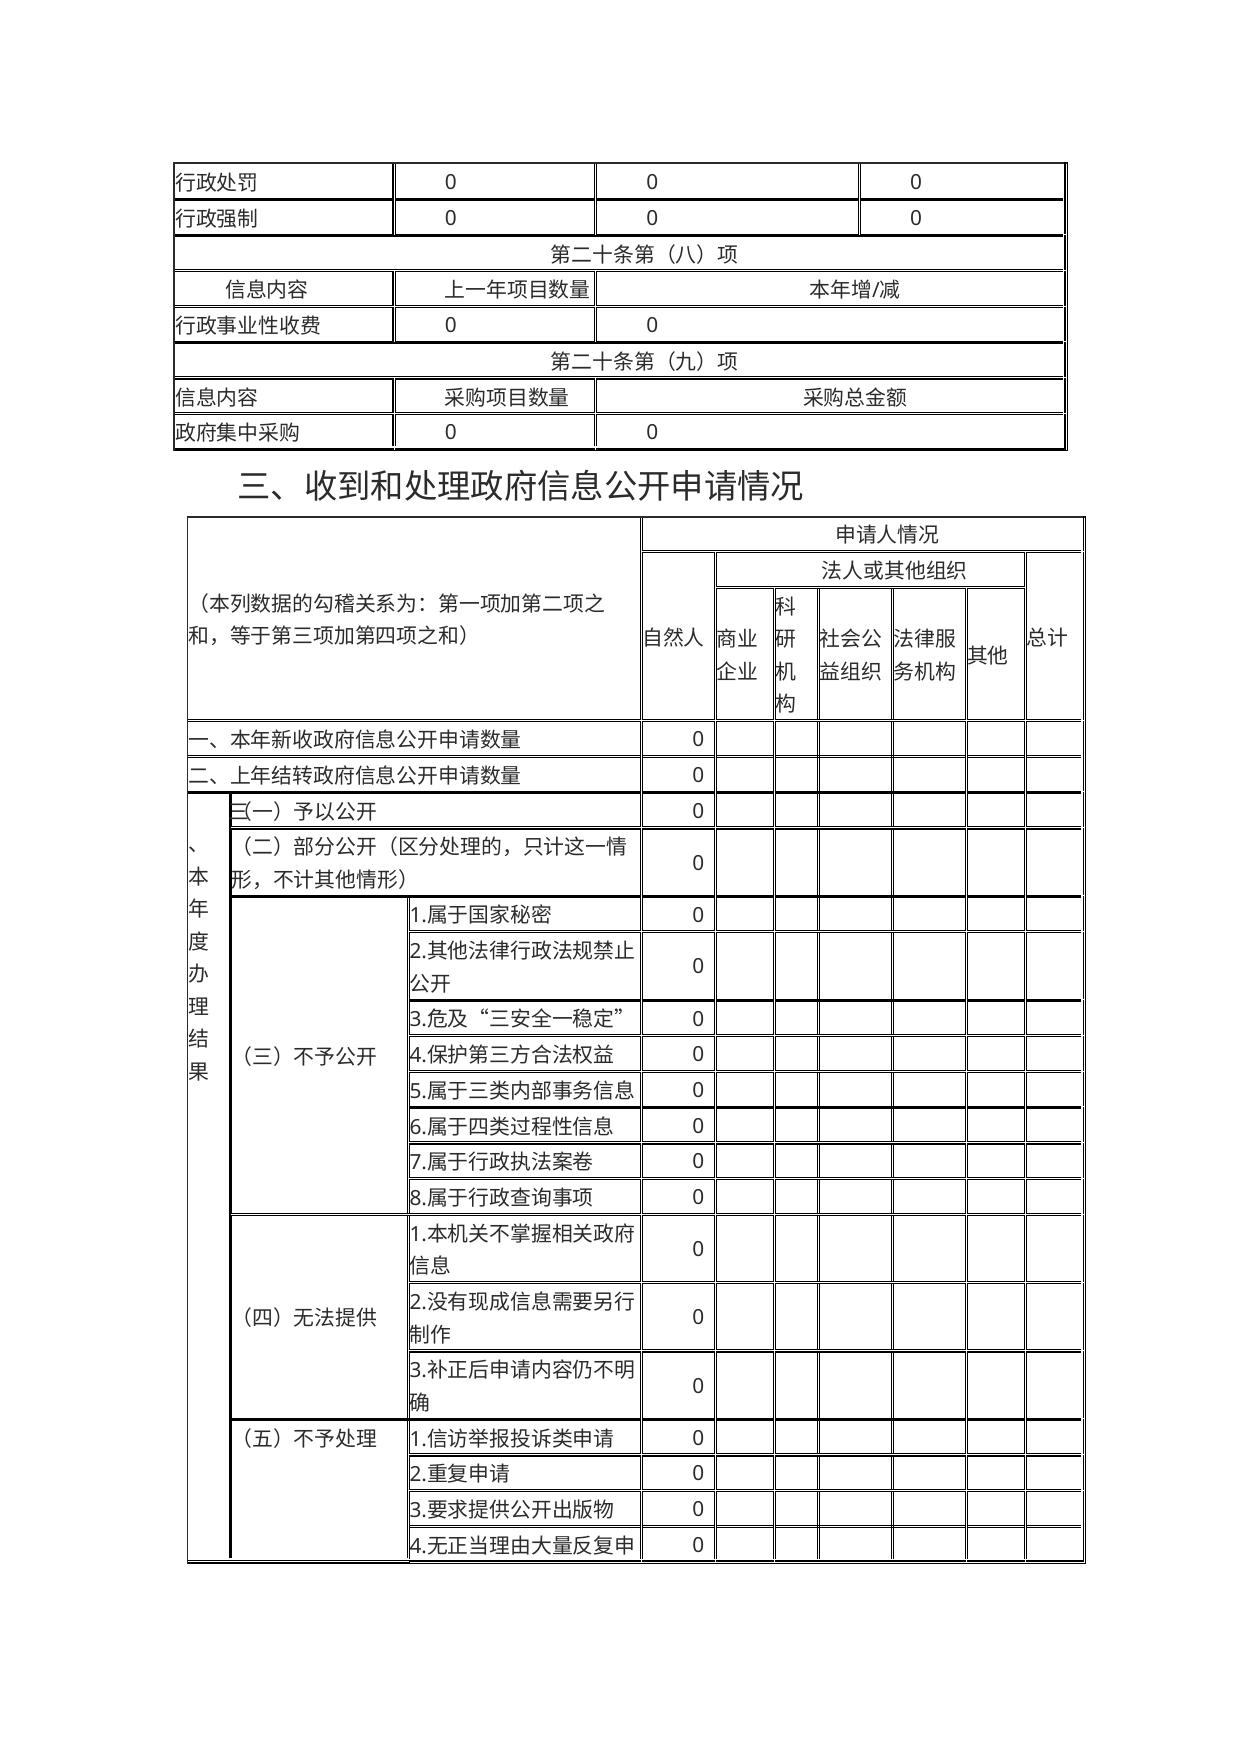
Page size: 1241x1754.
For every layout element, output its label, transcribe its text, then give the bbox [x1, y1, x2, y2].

table_cell [820, 1180, 891, 1213]
table_cell [717, 1457, 773, 1489]
table_cell [968, 933, 1024, 998]
table_cell （一）予以公开 [232, 794, 640, 826]
table_cell [968, 1353, 1024, 1417]
table_cell 5.属于三类内部事务信息 [410, 1073, 640, 1106]
table_cell [1027, 1106, 1084, 1141]
table_cell [968, 1002, 1024, 1034]
table_cell [820, 1421, 891, 1453]
table_cell [968, 1421, 1024, 1453]
table_cell [894, 1073, 965, 1106]
table_cell 0 [643, 830, 714, 894]
table_cell 其他 [968, 589, 1024, 719]
table_cell [1025, 1453, 1084, 1489]
table_cell [894, 1353, 965, 1417]
table_cell [717, 1216, 773, 1281]
table_cell 0 [643, 1284, 714, 1349]
table_cell 0 [643, 1109, 714, 1141]
table_cell 0 [643, 1457, 714, 1489]
table_cell 采购项目数量 [396, 380, 594, 412]
table_cell [776, 830, 817, 894]
table_cell [717, 722, 773, 755]
table_cell [894, 722, 965, 755]
table_cell [894, 758, 965, 791]
table_cell 0 [861, 164, 1064, 198]
text 三、收到和处理政府信息公开申请情况 [187, 451, 1053, 516]
table_cell 0 [643, 1492, 714, 1525]
table_cell [717, 1145, 773, 1177]
table_cell [1027, 1034, 1083, 1070]
table_cell 0 [643, 794, 714, 826]
table_cell [894, 794, 965, 826]
table_cell 总计 [1027, 550, 1083, 719]
table_cell [776, 898, 817, 930]
table_cell [776, 1180, 817, 1213]
table_cell [968, 794, 1024, 826]
table_cell [1025, 1525, 1083, 1560]
table_cell 3.要求提供公开出版物 [410, 1492, 640, 1525]
table_cell [894, 1284, 965, 1349]
table_cell [968, 1216, 1024, 1281]
table_cell [717, 794, 773, 826]
table_cell 0 [643, 758, 714, 791]
table_cell [894, 1421, 965, 1453]
table_cell 政府集中采购 [175, 415, 394, 448]
table_cell [968, 1492, 1024, 1525]
table_cell 信息内容 [175, 380, 392, 412]
table_cell [820, 722, 891, 755]
table_cell [820, 1492, 891, 1525]
table_cell 4.保护第三方合法权益 [410, 1037, 640, 1070]
table_cell 商业企业 [717, 589, 773, 719]
table_cell 7.属于行政执法案卷 [410, 1145, 640, 1177]
table_cell 0 [396, 201, 594, 233]
table_cell 法律服务机构 [894, 589, 965, 719]
table_cell 0 [643, 1037, 714, 1070]
table_cell [776, 1145, 817, 1177]
table_cell 1.信访举报投诉类申请 [410, 1421, 640, 1453]
table_cell 0 [643, 1353, 714, 1417]
table_cell 0 [595, 412, 1065, 448]
table_cell [820, 933, 891, 998]
table_cell （三）不予公开 [232, 898, 407, 1213]
table_cell 第二十条第（八）项 [175, 234, 1066, 269]
table_header （本列数据的勾稽关系为：第一项加第二项之和，等于第三项加第四项之和） [188, 518, 640, 719]
table_cell 信息内容 [175, 272, 392, 305]
table_cell [820, 1037, 891, 1070]
table_cell [776, 1421, 817, 1453]
table_cell [894, 1180, 965, 1213]
table_cell 0 [861, 198, 1064, 233]
table_cell 科研机构 [776, 589, 817, 719]
table_cell [774, 1525, 818, 1560]
table_cell [894, 1002, 965, 1034]
table_cell [776, 1073, 817, 1106]
table_cell 0 [643, 1145, 714, 1177]
table_cell [717, 1109, 773, 1141]
table_cell （四）无法提供 [232, 1216, 407, 1417]
table_cell 0 [643, 898, 714, 930]
table_cell [717, 1284, 773, 1349]
table_cell 上一年项目数量 [396, 272, 594, 305]
table_cell [968, 1109, 1024, 1141]
table_cell [717, 1180, 773, 1213]
table_cell 法人或其他组织 [717, 553, 1024, 586]
table_cell [1025, 1141, 1084, 1177]
table_cell [717, 1002, 773, 1034]
table_cell [894, 1145, 965, 1177]
table_cell [1027, 930, 1083, 998]
table_cell 采购总金额 [595, 376, 1066, 412]
table_cell [776, 933, 817, 998]
table_cell [776, 1216, 817, 1281]
table_cell [1027, 895, 1084, 930]
table_cell 0 [643, 1216, 714, 1281]
table_cell [776, 1002, 817, 1034]
table_cell 自然人 [643, 553, 714, 719]
table_cell [894, 1109, 965, 1141]
table_cell [717, 898, 773, 930]
table_cell 0 [396, 308, 594, 341]
table_cell 0 [643, 1073, 714, 1106]
table_cell [776, 1457, 817, 1489]
table_cell 4.无正当理由大量反复申请 [409, 1528, 641, 1560]
table_cell [894, 1216, 965, 1281]
table_cell 0 [597, 305, 1065, 341]
table_cell [968, 830, 1024, 894]
table_cell 0 [643, 1421, 714, 1453]
table_cell 0 [597, 201, 858, 233]
table_cell [820, 1109, 891, 1141]
table_cell [717, 1353, 773, 1417]
table_cell [1027, 1489, 1083, 1525]
table_cell [776, 758, 817, 791]
table_cell [717, 1492, 773, 1525]
table_cell [893, 1528, 966, 1560]
table_header 申请人情况 [643, 518, 1083, 550]
table_cell [1027, 719, 1083, 755]
table_cell [820, 898, 891, 930]
table_cell 0 [597, 164, 858, 198]
table_cell [968, 1073, 1024, 1106]
table_cell [894, 1492, 965, 1525]
table_cell 三、本年度办理结果 [188, 794, 231, 1560]
table_cell [776, 1284, 817, 1349]
table_cell [776, 1353, 817, 1417]
table_cell [1027, 755, 1083, 791]
table_cell [894, 1037, 965, 1070]
table_cell [820, 1284, 891, 1349]
table_cell [1025, 1349, 1084, 1417]
table_cell [894, 830, 965, 894]
table_cell [894, 933, 965, 998]
table_cell [968, 1284, 1024, 1349]
table_cell 行政事业性收费 [175, 308, 392, 341]
table_cell [717, 830, 773, 894]
table_cell [717, 933, 773, 998]
table_cell 社会公益组织 [820, 589, 891, 719]
table_cell [968, 898, 1024, 930]
table_cell 0 [394, 415, 595, 448]
table_cell 3.危及“三安全一稳定” [410, 1002, 640, 1034]
table_cell [819, 1528, 892, 1560]
table_cell [1027, 1418, 1084, 1453]
table_cell 第二十条第（九）项 [175, 341, 1066, 376]
table_cell 1.本机关不掌握相关政府信息 [410, 1216, 640, 1281]
table_cell [776, 722, 817, 755]
table_cell [894, 1457, 965, 1489]
table_cell [820, 758, 891, 791]
table_cell 0 [396, 164, 594, 198]
table_cell [820, 1145, 891, 1177]
table_cell [820, 1353, 891, 1417]
table_cell 2.没有现成信息需要另行制作 [410, 1284, 640, 1349]
table_cell [968, 722, 1024, 755]
table_cell 1.属于国家秘密 [410, 898, 640, 930]
table_cell （五）不予处理 [231, 1421, 408, 1560]
table_cell 0 [643, 1002, 714, 1034]
table_cell [820, 1457, 891, 1489]
table_cell [820, 794, 891, 826]
table_cell 0 [643, 722, 714, 755]
table_cell 0 [643, 1180, 714, 1213]
table_cell [776, 1492, 817, 1525]
table_cell [717, 1421, 773, 1453]
table_cell [966, 1525, 1025, 1560]
table_cell 行政强制 [175, 201, 392, 233]
table_cell [717, 1073, 773, 1106]
table_cell 8.属于行政查询事项 [410, 1180, 640, 1213]
table_cell [968, 1037, 1024, 1070]
table_cell [776, 794, 817, 826]
table_cell 6.属于四类过程性信息 [410, 1109, 640, 1141]
table_cell [776, 1109, 817, 1141]
table_cell [820, 1073, 891, 1106]
table_cell （二）部分公开（区分处理的，只计这一情形，不计其他情形） [232, 830, 640, 894]
table_cell [968, 1180, 1024, 1213]
table_cell [1027, 826, 1083, 894]
table_cell [1027, 999, 1084, 1034]
table_cell 3.补正后申请内容仍不明确 [410, 1353, 640, 1417]
table_cell 一、本年新收政府信息公开申请数量 [188, 722, 640, 755]
table_cell [820, 1002, 891, 1034]
table_cell [776, 1037, 817, 1070]
table_cell [717, 758, 773, 791]
table_cell 二、上年结转政府信息公开申请数量 [188, 758, 640, 791]
table_cell [968, 758, 1024, 791]
table_cell [968, 1145, 1024, 1177]
table_cell [894, 898, 965, 930]
table_cell 本年增/减 [597, 269, 1065, 305]
table_cell [1027, 1213, 1083, 1281]
table_cell [715, 1525, 774, 1560]
table_cell [1027, 1070, 1083, 1106]
table_cell [717, 1037, 773, 1070]
table_cell [1027, 791, 1084, 826]
table_cell [1027, 1281, 1083, 1349]
table_cell [1027, 1177, 1083, 1213]
table_cell [968, 1457, 1024, 1489]
table_cell 2.重复申请 [410, 1457, 640, 1489]
table_cell [820, 1216, 891, 1281]
table_cell 2.其他法律行政法规禁止公开 [410, 933, 640, 998]
table_cell [820, 830, 891, 894]
table_cell 0 [641, 1525, 715, 1560]
table_cell 行政处罚 [175, 164, 392, 198]
table_cell 0 [643, 933, 714, 998]
